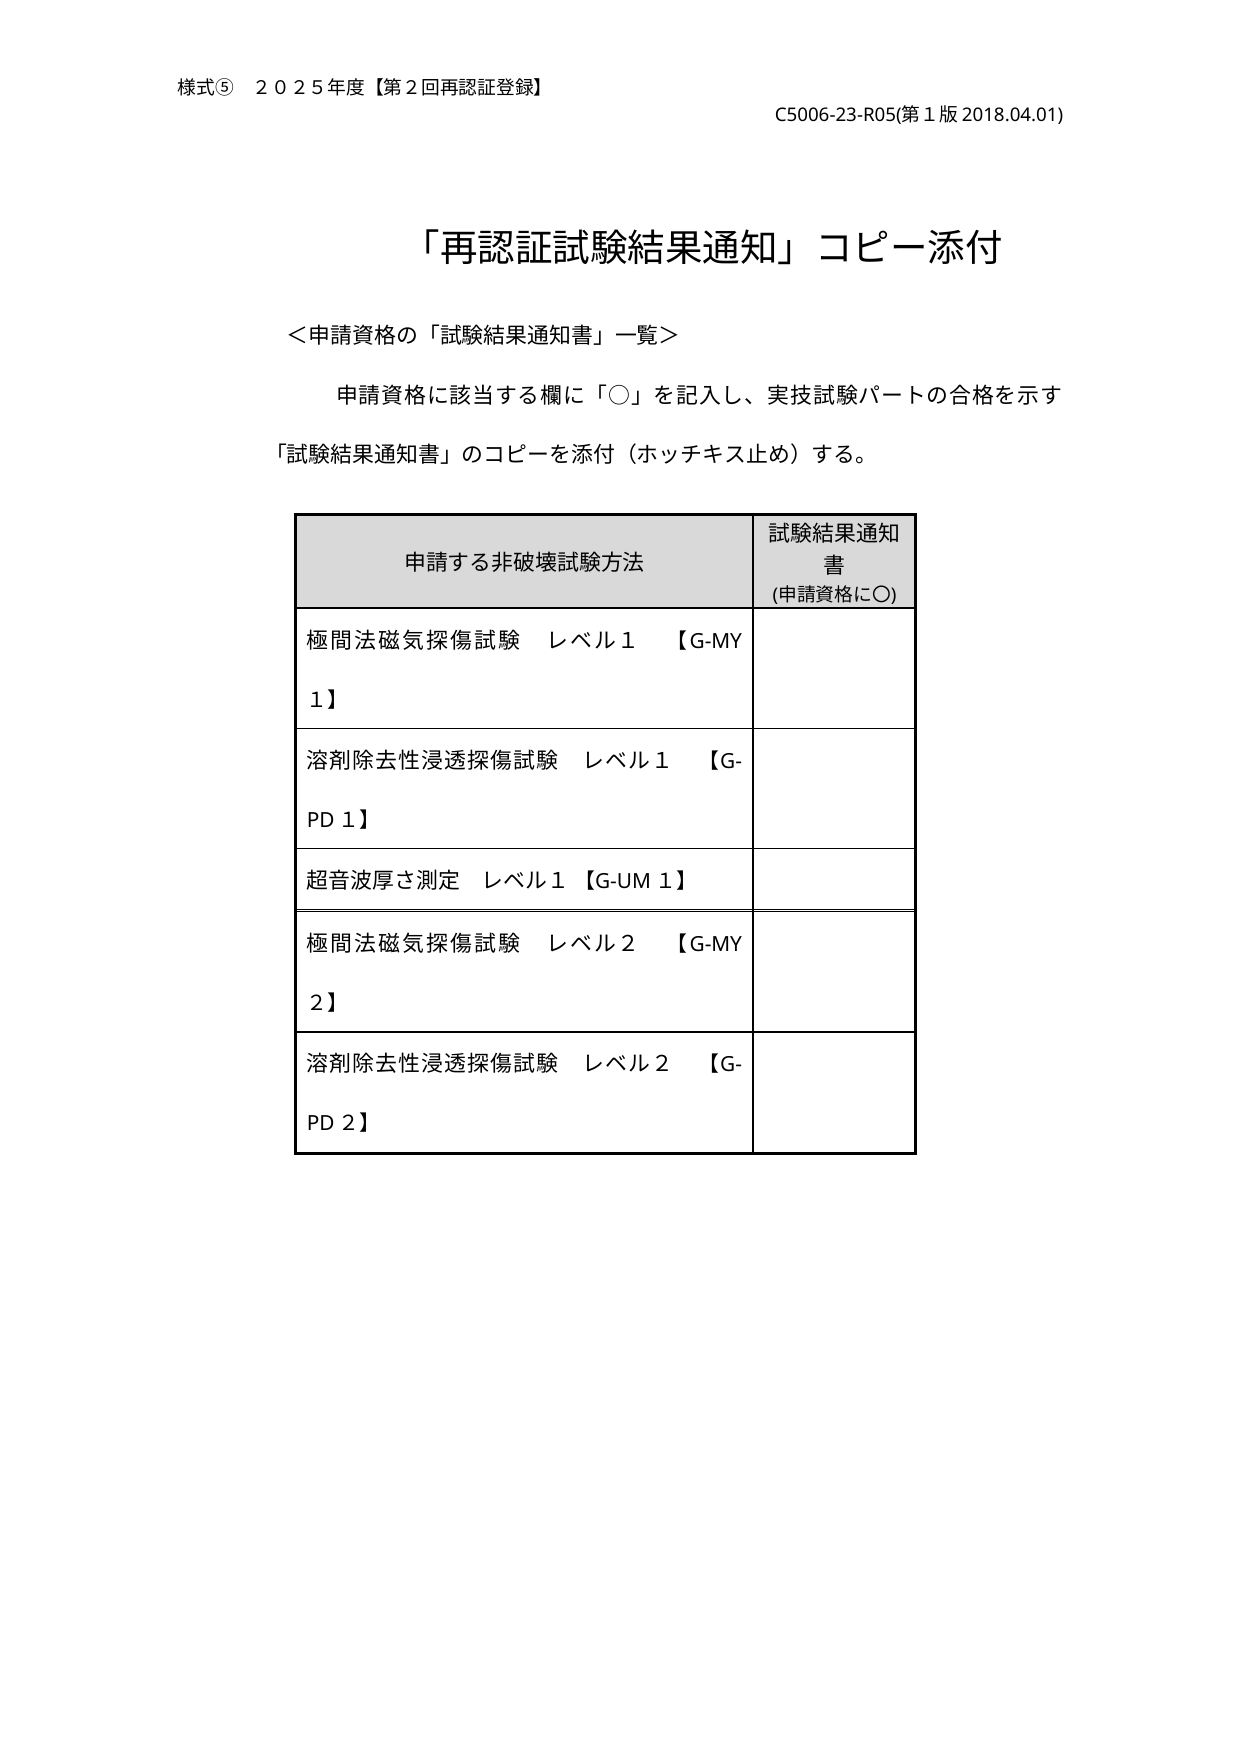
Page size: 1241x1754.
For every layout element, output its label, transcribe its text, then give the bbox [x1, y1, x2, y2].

table_cell 極間法磁気探傷試験 レベル２ 【G-MY２】 [297, 912, 752, 1031]
table_cell [754, 609, 914, 728]
table_cell [754, 849, 914, 909]
table_cell [754, 1033, 914, 1152]
table_header 試験結果通知書 (申請資格に〇) [754, 516, 914, 607]
table_cell 溶剤除去性浸透探傷試験 レベル２ 【G-PD２】 [297, 1033, 752, 1152]
table_cell 極間法磁気探傷試験 レベル１ 【G-MY１】 [297, 609, 752, 728]
text 「再認証試験結果通知」コピー添付 [177, 215, 1063, 274]
text ＜申請資格の「試験結果通知書」一覧＞ [177, 304, 1063, 364]
table_cell [754, 729, 914, 848]
table_cell 超音波厚さ測定 レベル１ 【G-UM１】 [297, 849, 752, 909]
table_header 申請する非破壊試験方法 [297, 516, 752, 607]
table_cell [754, 912, 914, 1031]
table_cell 溶剤除去性浸透探傷試験 レベル１ 【G-PD１】 [297, 729, 752, 848]
text 申請資格に該当する欄に「○」を記入し、実技試験パートの合格を示す「試験結果通知書」のコピーを添付（ホッチキス止め）する。 [177, 364, 1063, 483]
